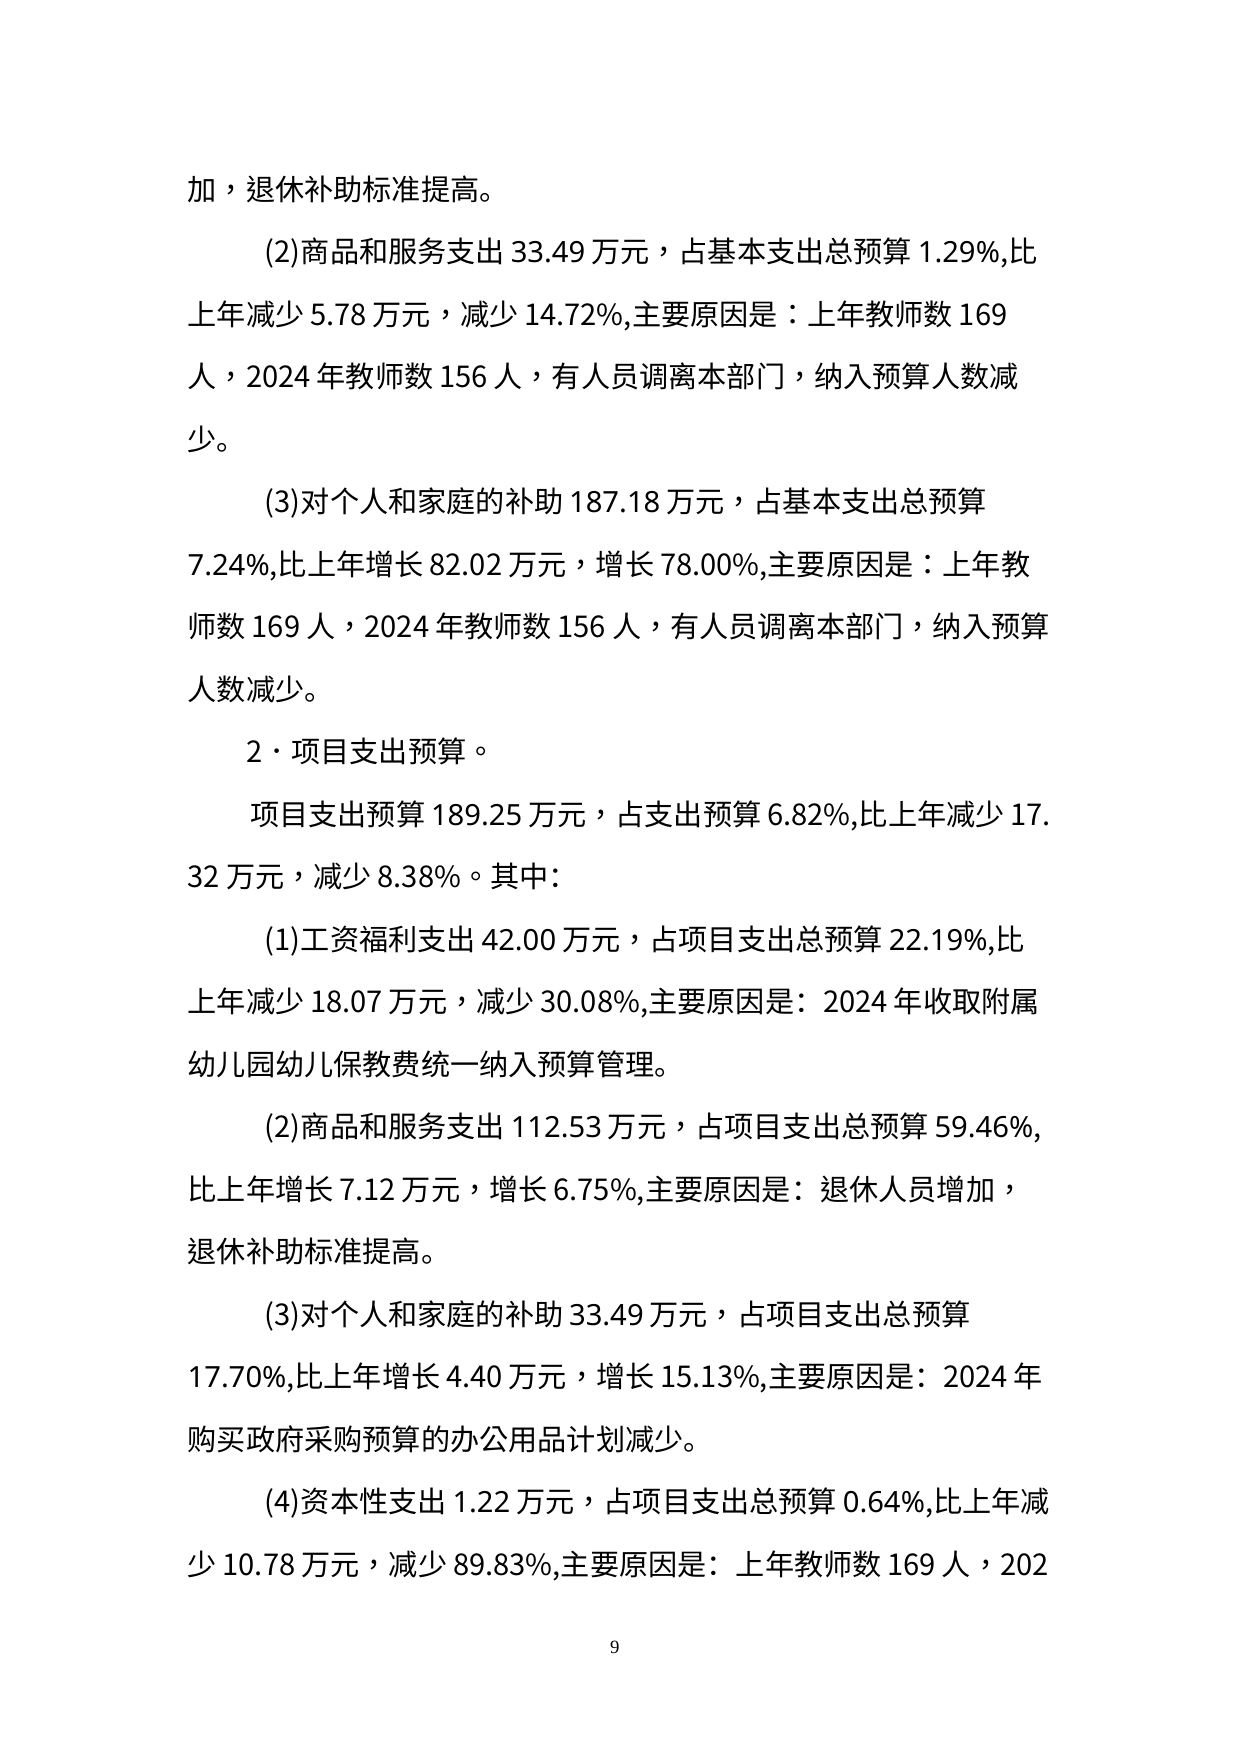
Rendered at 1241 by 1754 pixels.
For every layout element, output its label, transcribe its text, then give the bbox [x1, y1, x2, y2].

list 项目支出预算。 [187, 712, 1053, 775]
text (1)工资福利支出42.00万元，占项目支出总预算22.19%,比上年减少18.07万元，减少30.08%,主要原因是：2024年收取附属幼儿园幼儿保教费统一纳入预算管理。 [187, 900, 1053, 1087]
text (3)对个人和家庭的补助187.18万元，占基本支出总预算7.24%,比上年增长82.02万元，增长78.00%,主要原因是：上年教师数169人，2024年教师数156人，有人员调离本部门，纳入预算人数减少。 [187, 462, 1053, 712]
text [187, 1462, 1053, 1587]
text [187, 150, 1053, 212]
text 项目支出预算189.25万元，占支出预算6.82%,比上年减少17.32万元，减少8.38%。其中： [187, 775, 1053, 900]
text (2)商品和服务支出33.49万元，占基本支出总预算1.29%,比上年减少5.78万元，减少14.72%,主要原因是：上年教师数169人，2024年教师数156人，有人员调离本部门，纳入预算人数减少。 [187, 212, 1053, 462]
text (3)对个人和家庭的补助33.49万元，占项目支出总预算17.70%,比上年增长4.40万元，增长15.13%,主要原因是：2024年购买政府采购预算的办公用品计划减少。 [187, 1275, 1053, 1462]
text (2)商品和服务支出112.53万元，占项目支出总预算59.46%,比上年增长7.12万元，增长6.75%,主要原因是：退休人员增加，退休补助标准提高。 [187, 1087, 1053, 1275]
